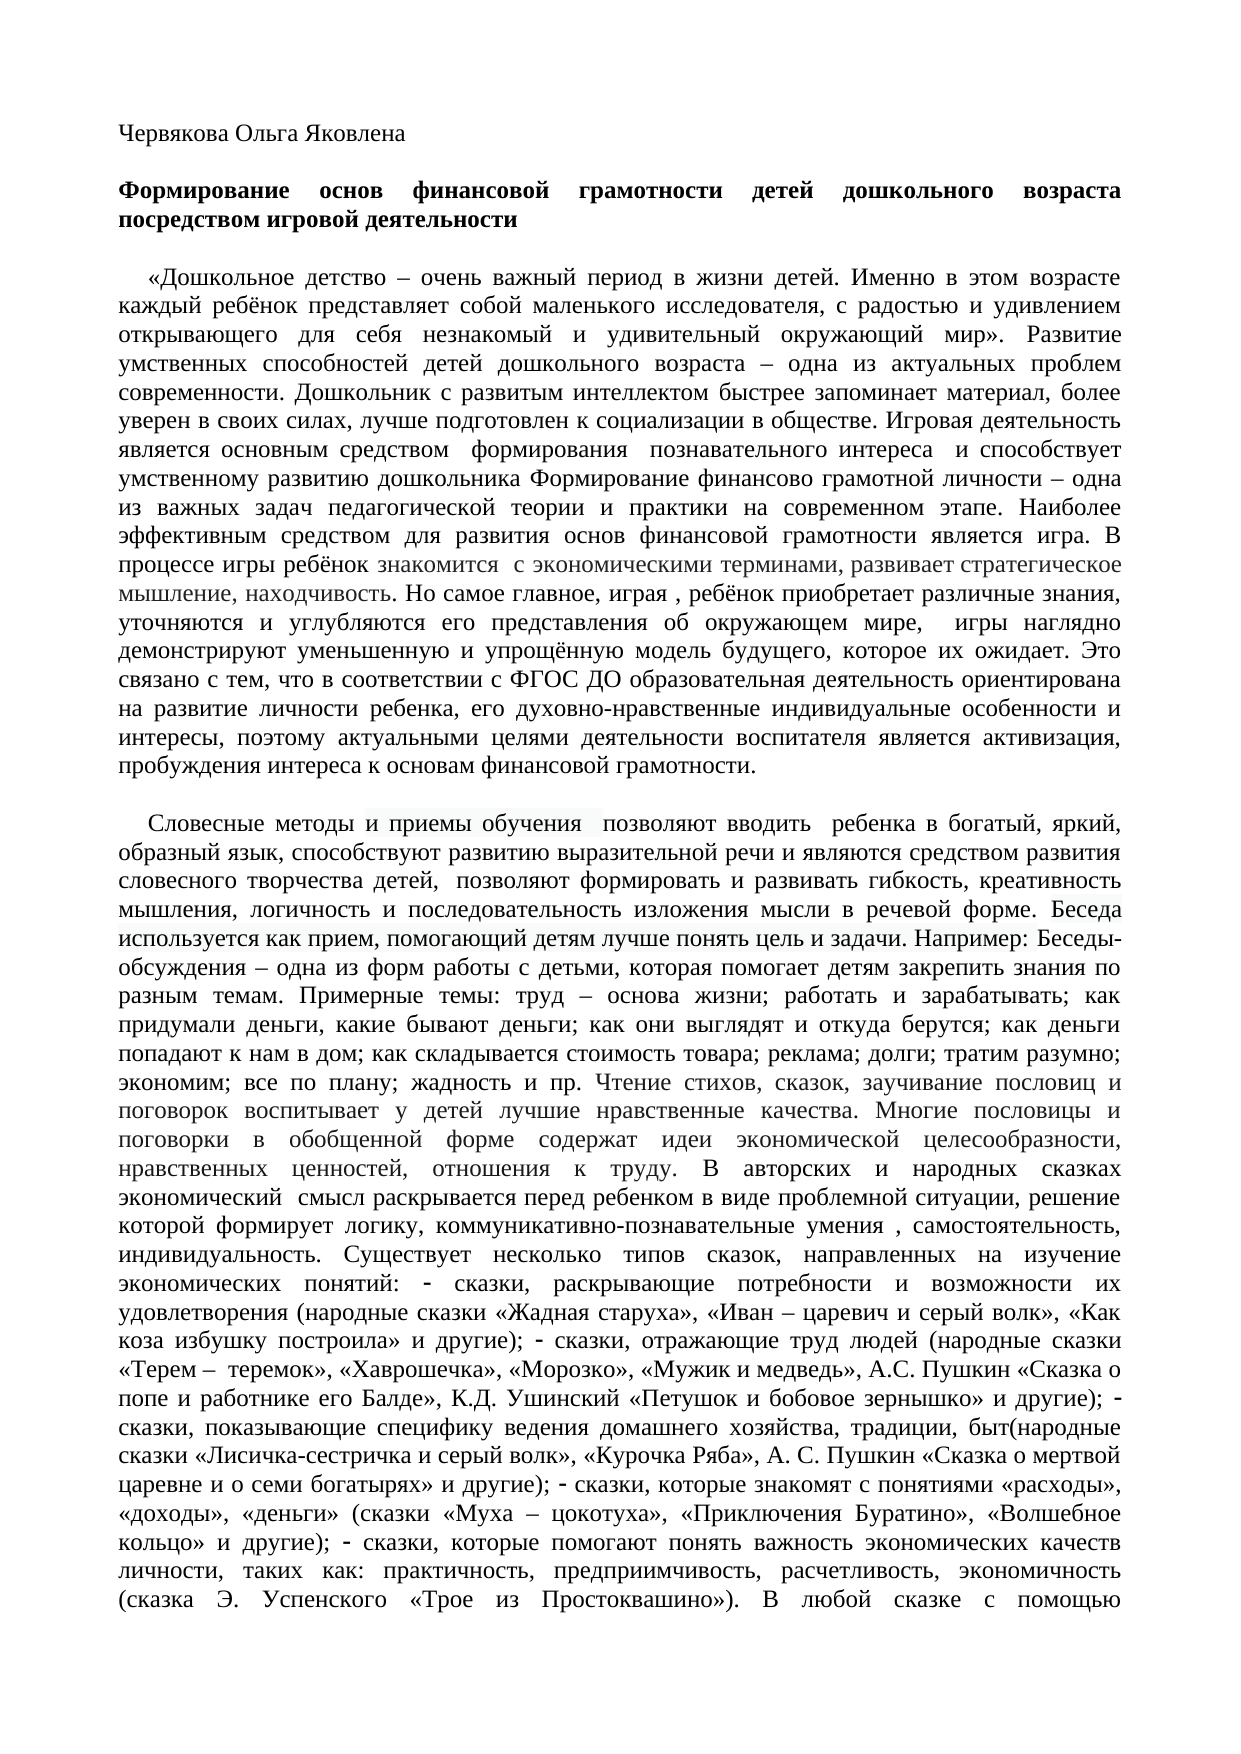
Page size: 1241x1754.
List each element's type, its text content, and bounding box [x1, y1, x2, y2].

text «Дошкольное детство – очень важный период в жизни детей. Именно в этом возрасте каждый ребёнок представляет собой маленького исследователя, с радостью и удивлением открывающего для себя незнакомый и удивительный окружающий мир». Развитие умственных способностей детей дошкольного возраста – одна из актуальных проблем современности. Дошкольник с развитым интеллектом быстрее запоминает материал, более уверен в своих силах, лучше подготовлен к социализации в обществе. Игровая деятельность является основным средством формирования познавательного интереса и способствует умственному развитию дошкольника Формирование финансово грамотной личности – одна из важных задач педагогической теории и практики на современном этапе. Наиболее эффективным средством для развития основ финансовой грамотности является игра. В процессе игры ребёнок знакомится с экономическими терминами, развивает стратегическое мышление, находчивость. Но самое главное, играя , ребёнок приобретает различные знания, уточняются и углубляются его представления об окружающем мире, игры наглядно демонстрируют уменьшенную и упрощённую модель будущего, которое их ожидает. Это связано с тем, что в соответствии с ФГОС ДО образовательная деятельность ориентирована на развитие личности ребенка, его духовно-нравственные индивидуальные особенности и интересы, поэтому актуальными целями деятельности воспитателя является активизация, пробуждения интереса к основам финансовой грамотности. [118, 578, 1122, 779]
text Червякова Ольга Яковлена [118, 118, 1122, 147]
text Формирование основ финансовой грамотности детей дошкольного возраста посредством игровой деятельности [118, 176, 1122, 233]
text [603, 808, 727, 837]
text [118, 1153, 1122, 1613]
text «Дошкольное детство – очень важный период в жизни детей. Именно в этом возрасте каждый ребёнок представляет собой маленького исследователя, с радостью и удивлением открывающего для себя незнакомый и удивительный окружающий мир». Развитие умственных способностей детей дошкольного возраста – одна из актуальных проблем современности. Дошкольник с развитым интеллектом быстрее запоминает материал, более уверен в своих силах, лучше подготовлен к социализации в обществе. Игровая деятельность является основным средством формирования познавательного интереса и способствует умственному развитию дошкольника Формирование финансово грамотной личности – одна из важных задач педагогической теории и практики на современном этапе. Наиболее эффективным средством для развития основ финансовой грамотности является игра. В процессе игры ребёнок знакомится с экономическими терминами, развивает стратегическое мышление, находчивость. Но самое главное, играя , ребёнок приобретает различные знания, уточняются и углубляются его представления об окружающем мире, игры наглядно демонстрируют уменьшенную и упрощённую модель будущего, которое их ожидает. Это связано с тем, что в соответствии с ФГОС ДО образовательная деятельность ориентирована на развитие личности ребенка, его духовно-нравственные индивидуальные особенности и интересы, поэтому актуальными целями деятельности воспитателя является активизация, пробуждения интереса к основам финансовой грамотности. [118, 262, 1122, 578]
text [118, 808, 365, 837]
